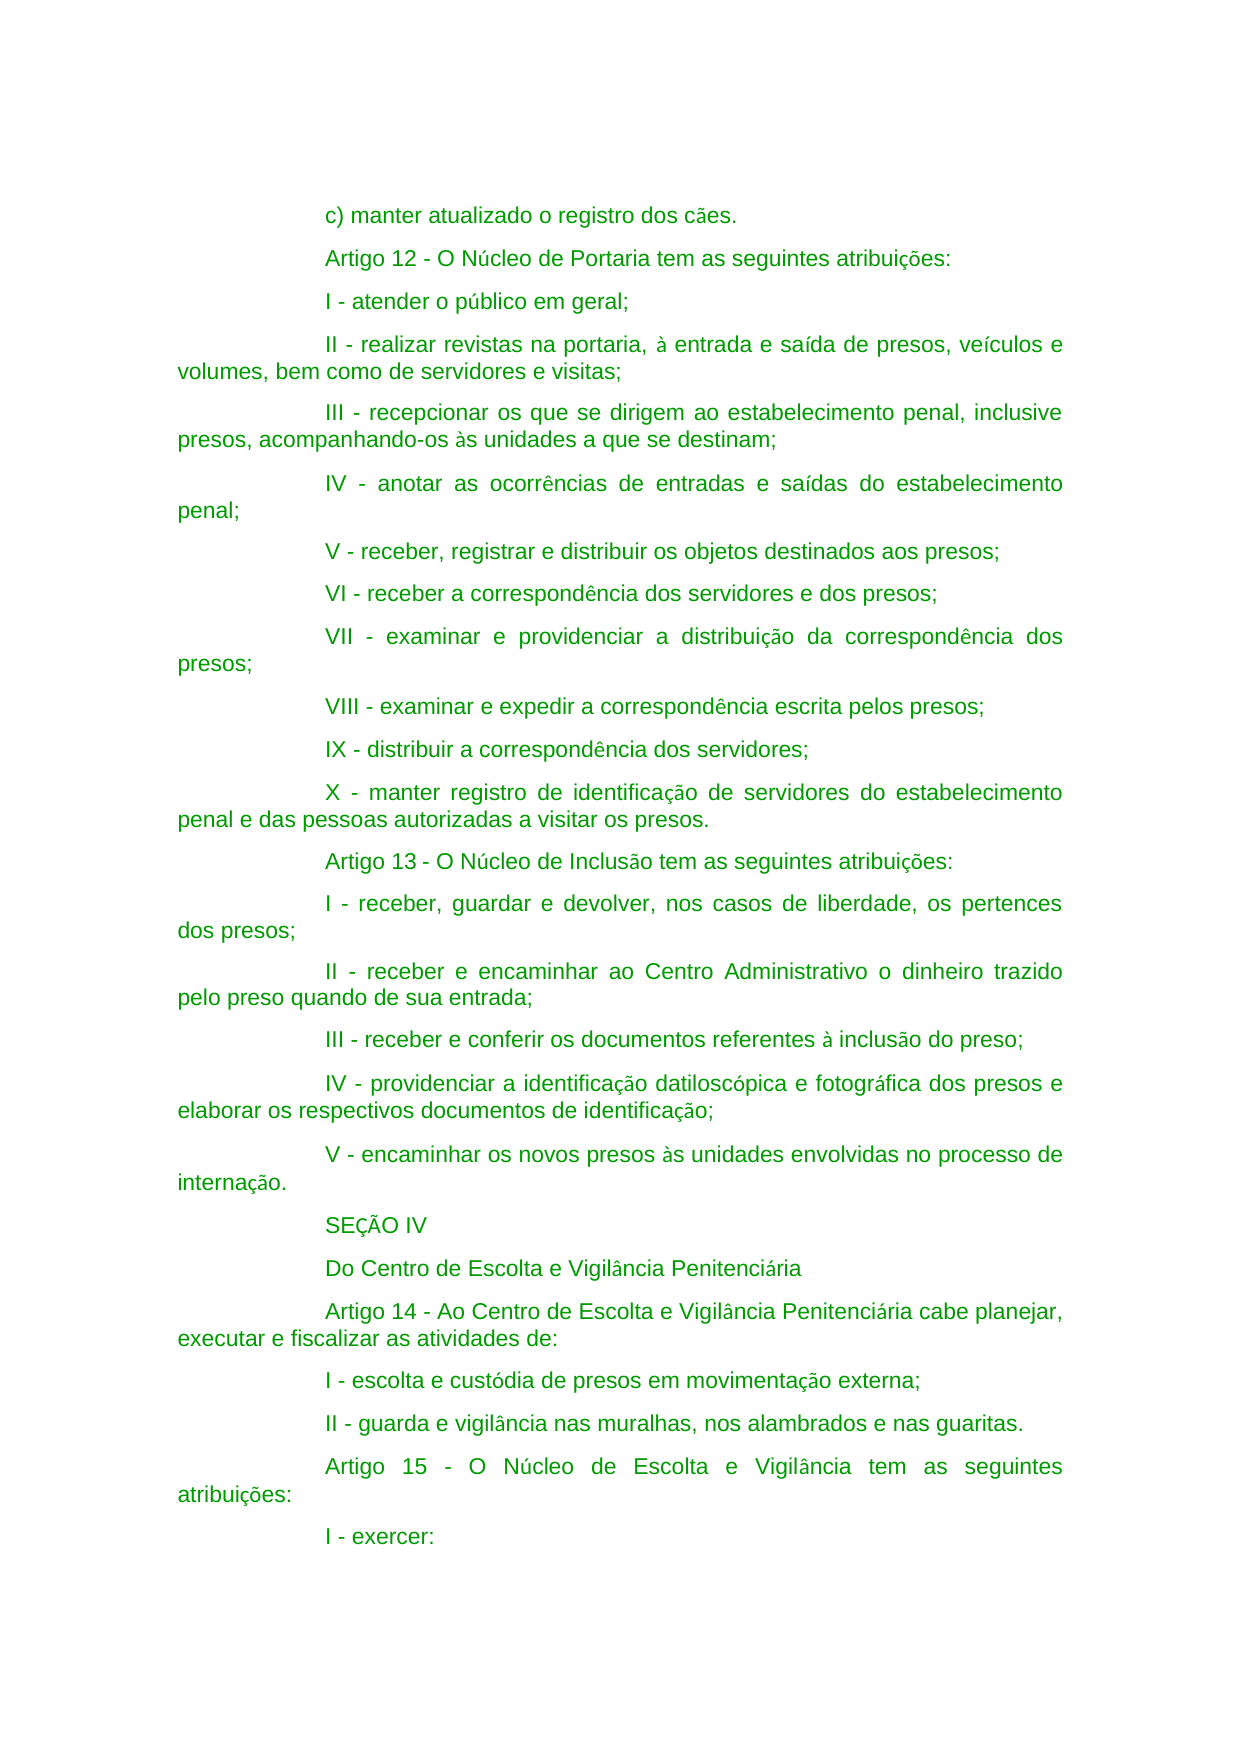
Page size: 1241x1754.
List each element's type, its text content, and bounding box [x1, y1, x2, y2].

text V - encaminhar os novos presos às unidades envolvidas no processo de internação. [177, 1140, 1063, 1196]
text c) manter atualizado o registro dos cães. [177, 201, 1063, 229]
text SEÇÃO IV [177, 1211, 1063, 1239]
text Artigo 12 - O Núcleo de Portaria tem as seguintes atribuições: [177, 244, 1063, 272]
text II - guarda e vigilância nas muralhas, nos alambrados e nas guaritas. [177, 1409, 1063, 1437]
text I - atender o público em geral; [177, 287, 1063, 315]
text II - receber e encaminhar ao Centro Administrativo o dinheiro trazido pelo preso quando de sua entrada; [177, 958, 1063, 1011]
text I - exercer: [177, 1523, 1063, 1549]
text X - manter registro de identificação de servidores do estabelecimento penal e das pessoas autorizadas a visitar os presos. [177, 778, 1063, 832]
text I - escolta e custódia de presos em movimentação externa; [177, 1366, 1063, 1394]
text Artigo 13 - O Núcleo de Inclusão tem as seguintes atribuições: [177, 847, 1063, 875]
text Do Centro de Escolta e Vigilância Penitenciária [177, 1254, 1063, 1282]
text VI - receber a correspondência dos servidores e dos presos; [177, 579, 1063, 607]
text IV - anotar as ocorrências de entradas e saídas do estabelecimento penal; [177, 469, 1063, 523]
text Artigo 15 - O Núcleo de Escolta e Vigilância tem as seguintes atribuições: [177, 1452, 1063, 1508]
text VII - examinar e providenciar a distribuição da correspondência dos presos; [177, 622, 1063, 677]
text Artigo 14 - Ao Centro de Escolta e Vigilância Penitenciária cabe planejar, executar e fiscalizar as atividades de: [177, 1297, 1063, 1351]
text VIII - examinar e expedir a correspondência escrita pelos presos; [177, 692, 1063, 720]
text IX - distribuir a correspondência dos servidores; [177, 735, 1063, 763]
text I - receber, guardar e devolver, nos casos de liberdade, os pertences dos presos; [177, 890, 1063, 943]
text III - recepcionar os que se dirigem ao estabelecimento penal, inclusive presos, acompanhando-os às unidades a que se destinam; [177, 399, 1063, 454]
text III - receber e conferir os documentos referentes à inclusão do preso; [177, 1026, 1063, 1054]
text V - receber, registrar e distribuir os objetos destinados aos presos; [177, 538, 1063, 564]
text IV - providenciar a identificação datiloscópica e fotográfica dos presos e elaborar os respectivos documentos de identificação; [177, 1069, 1063, 1125]
text II - realizar revistas na portaria, à entrada e saída de presos, veículos e volumes, bem como de servidores e visitas; [177, 330, 1063, 384]
